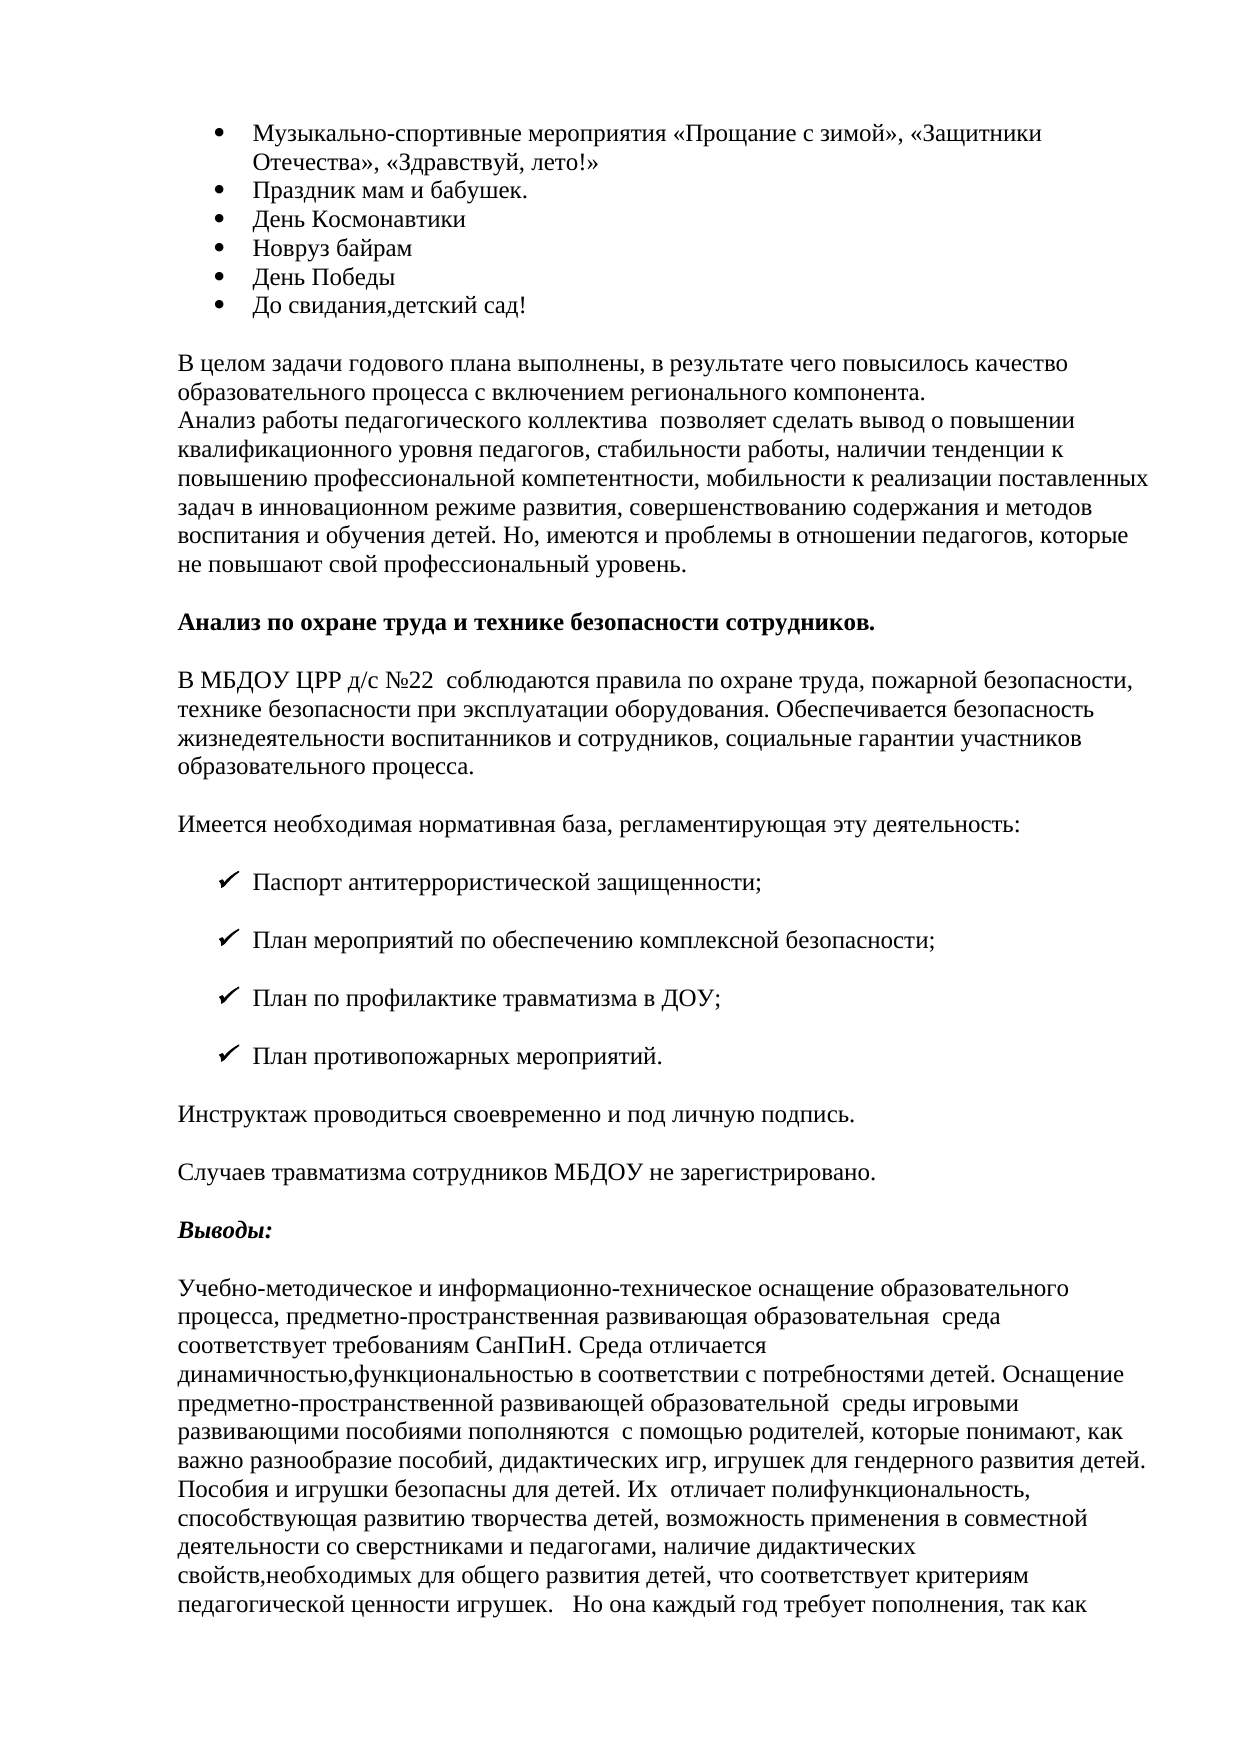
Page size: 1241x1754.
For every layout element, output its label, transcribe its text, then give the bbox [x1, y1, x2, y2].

list До свидания,детский сад! [215, 291, 1152, 319]
list План по профилактике травматизма в ДОУ; [215, 983, 1152, 1012]
text Выводы: [177, 1215, 1152, 1243]
list Новруз байрам [215, 233, 1152, 262]
text В целом задачи годового плана выполнены, в результате чего повысилось качество образовательного процесса с включением регионального компонента. [177, 348, 1152, 406]
list Паспорт антитеррористической защищенности; [215, 867, 1152, 896]
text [177, 1273, 1152, 1618]
list Музыкально-спортивные мероприятия «Прощание с зимой», «Защитники Отечества», «Здравствуй, лето!» [215, 118, 1152, 176]
list Праздник мам и бабушек. [215, 176, 1152, 204]
text Анализ работы педагогического коллектива позволяет сделать вывод о повышении квалификационного уровня педагогов, стабильности работы, наличии тенденции к повышению профессиональной компетентности, мобильности к реализации поставленных задач в инновационном режиме развития, совершенствованию содержания и методов воспитания и обучения детей. Но, имеются и проблемы в отношении педагогов, которые не повышают свой профессиональный уровень. [177, 406, 1152, 578]
text Случаев травматизма сотрудников МБДОУ не зарегистрировано. [177, 1157, 1152, 1186]
list План противопожарных мероприятий. [215, 1041, 1152, 1070]
text Имеется необходимая нормативная база, регламентирующая эту деятельность: [177, 809, 1152, 838]
list План мероприятий по обеспечению комплексной безопасности; [215, 925, 1152, 954]
text Анализ по охране труда и технике безопасности сотрудников. [177, 607, 1152, 636]
text В МБДОУ ЦРР д/с №22 соблюдаются правила по охране труда, пожарной безопасности, технике безопасности при эксплуатации оборудования. Обеспечивается безопасность жизнедеятельности воспитанников и сотрудников, социальные гарантии участников образовательного процесса. [177, 665, 1152, 780]
list День Космонавтики [215, 204, 1152, 233]
text Инструктаж проводиться своевременно и под личную подпись. [177, 1099, 1152, 1128]
list День Победы [215, 262, 1152, 291]
